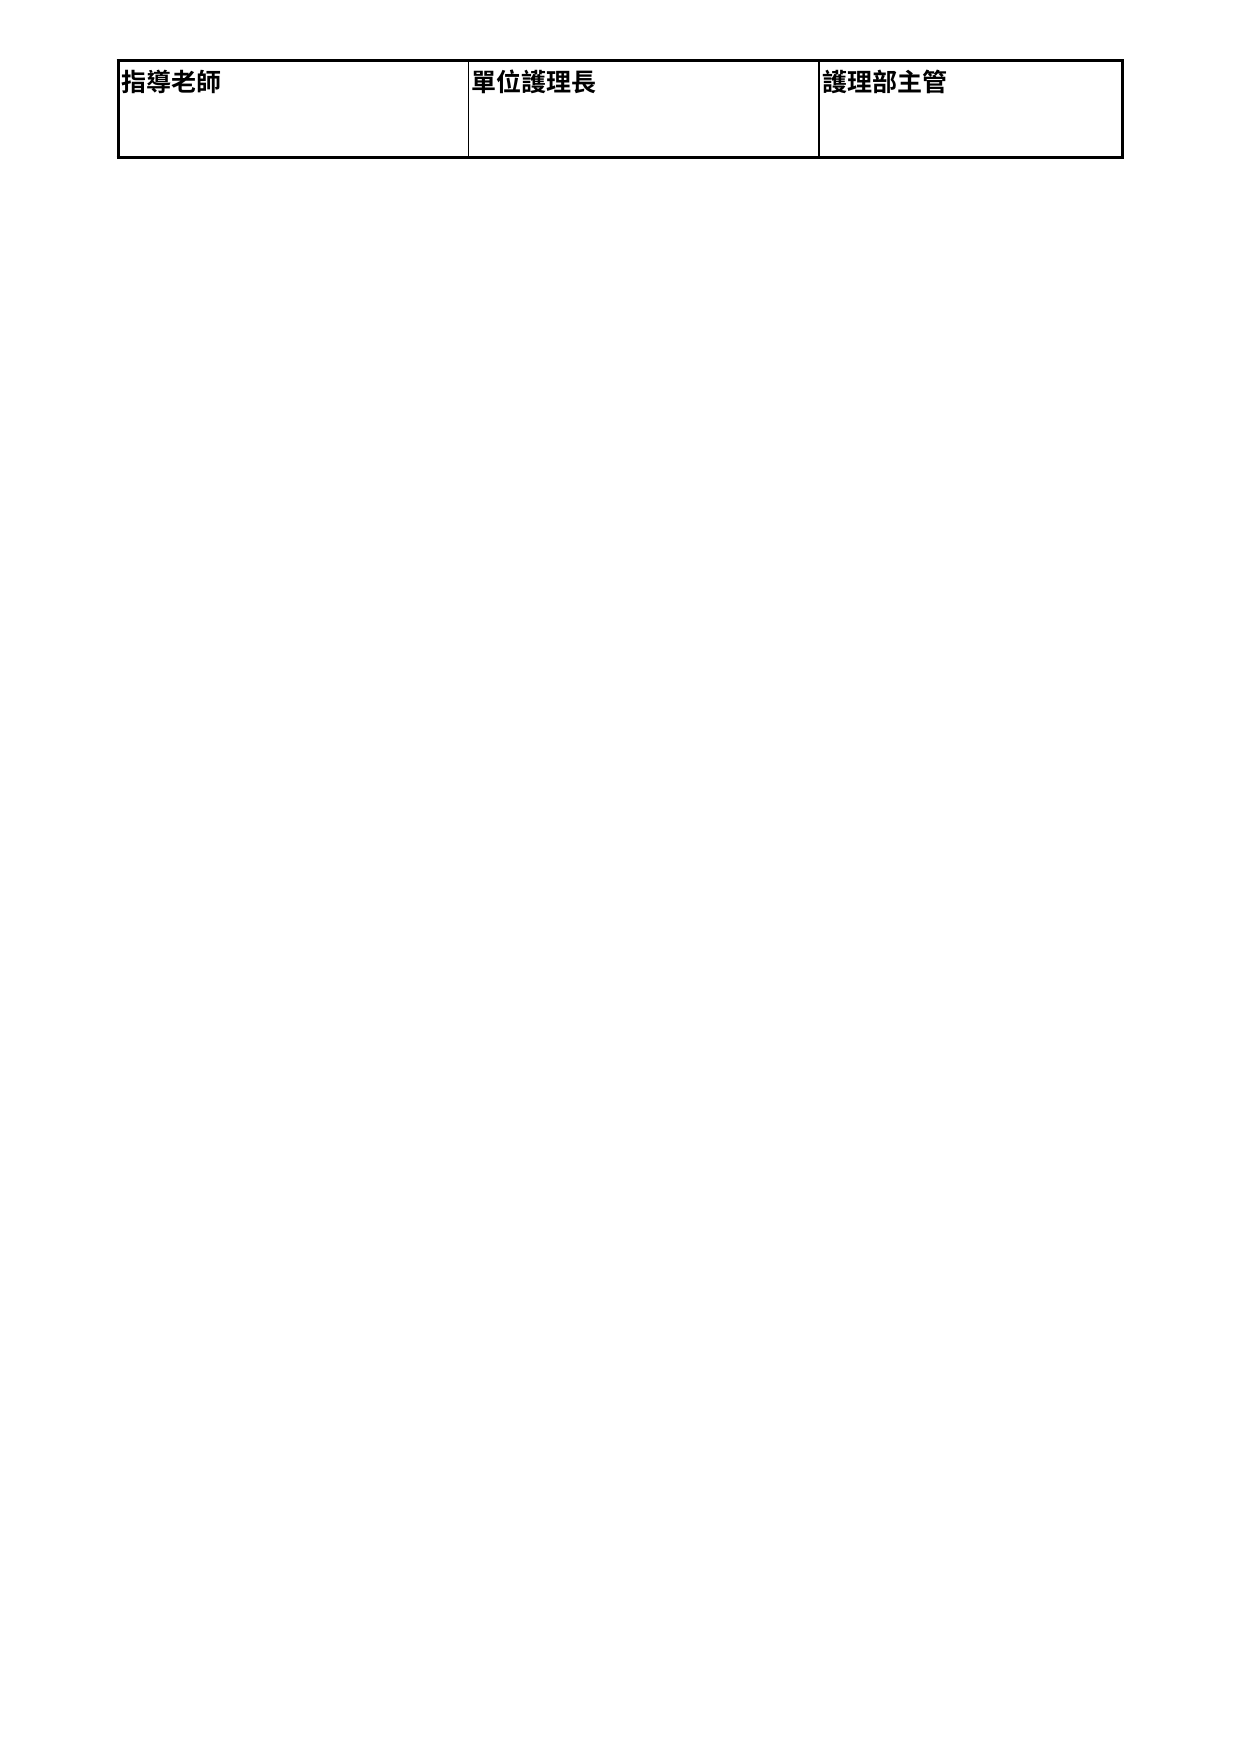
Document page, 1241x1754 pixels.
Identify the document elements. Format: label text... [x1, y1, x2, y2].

table_cell 單位護理長 [469, 62, 818, 156]
table_cell 護理部主管 [820, 62, 1121, 156]
table_cell 指導老師 [120, 62, 468, 156]
